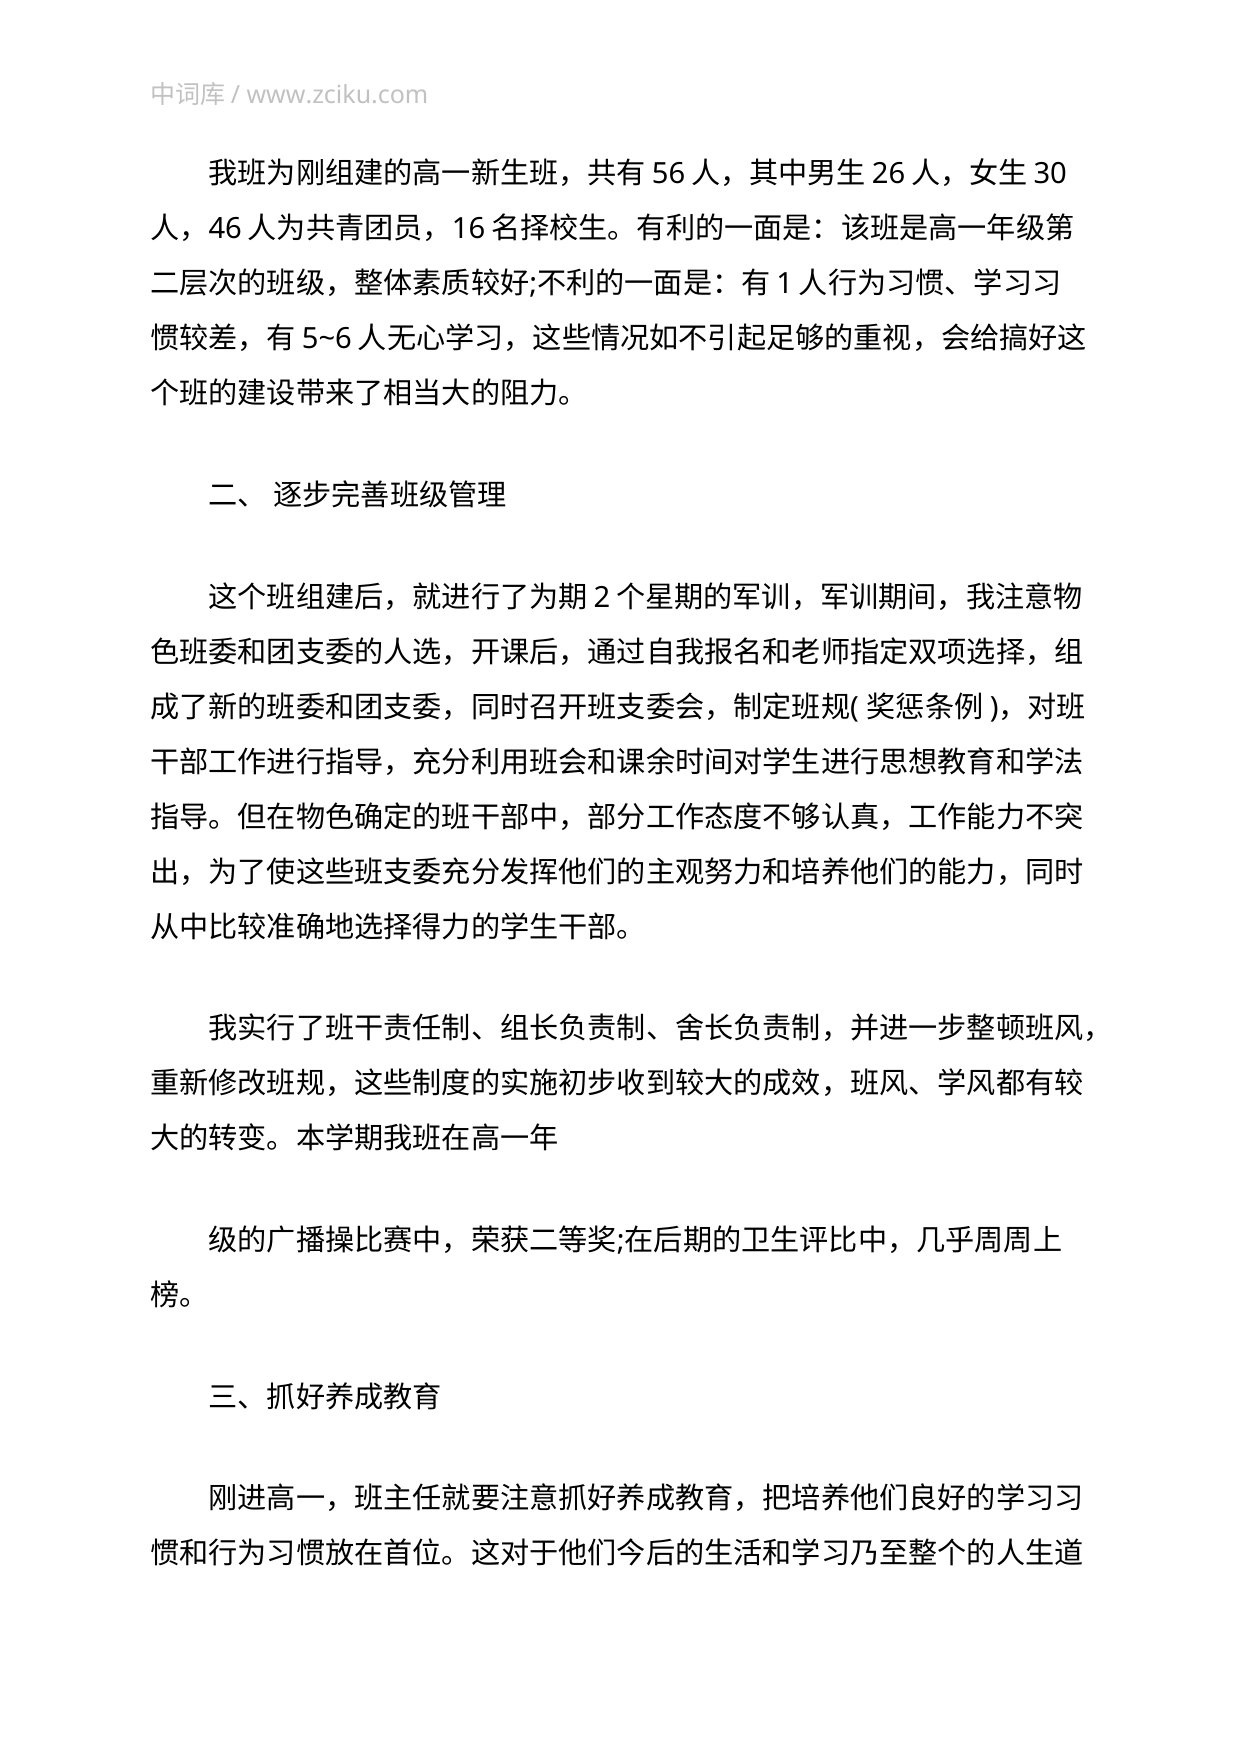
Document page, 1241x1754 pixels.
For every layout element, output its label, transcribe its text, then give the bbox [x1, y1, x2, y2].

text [150, 1475, 1090, 1572]
text 我班为刚组建的高一新生班，共有56人，其中男生26人，女生30人，46人为共青团员，16名择校生。有利的一面是：该班是高一年级第二层次的班级，整体素质较好;不利的一面是：有1人行为习惯、学习习惯较差，有5~6人无心学习，这些情况如不引起足够的重视，会给搞好这个班的建设带来了相当大的阻力。 [150, 150, 1090, 412]
text 这个班组建后，就进行了为期2个星期的军训，军训期间，我注意物色班委和团支委的人选，开课后，通过自我报名和老师指定双项选择，组成了新的班委和团支委，同时召开班支委会，制定班规( 奖惩条例 )，对班干部工作进行指导，充分利用班会和课余时间对学生进行思想教育和学法指导。但在物色确定的班干部中，部分工作态度不够认真，工作能力不突出，为了使这些班支委充分发挥他们的主观努力和培养他们的能力，同时从中比较准确地选择得力的学生干部。 [150, 573, 1090, 945]
text 我实行了班干责任制、组长负责制、舍长负责制，并进一步整顿班风，重新修改班规，这些制度的实施初步收到较大的成效，班风、学风都有较大的转变。本学期我班在高一年 [150, 1005, 1090, 1157]
text 三、抓好养成教育 [150, 1373, 1090, 1416]
text 二、 逐步完善班级管理 [150, 472, 1090, 514]
text 级的广播操比赛中，荣获二等奖;在后期的卫生评比中，几乎周周上榜。 [150, 1216, 1090, 1314]
